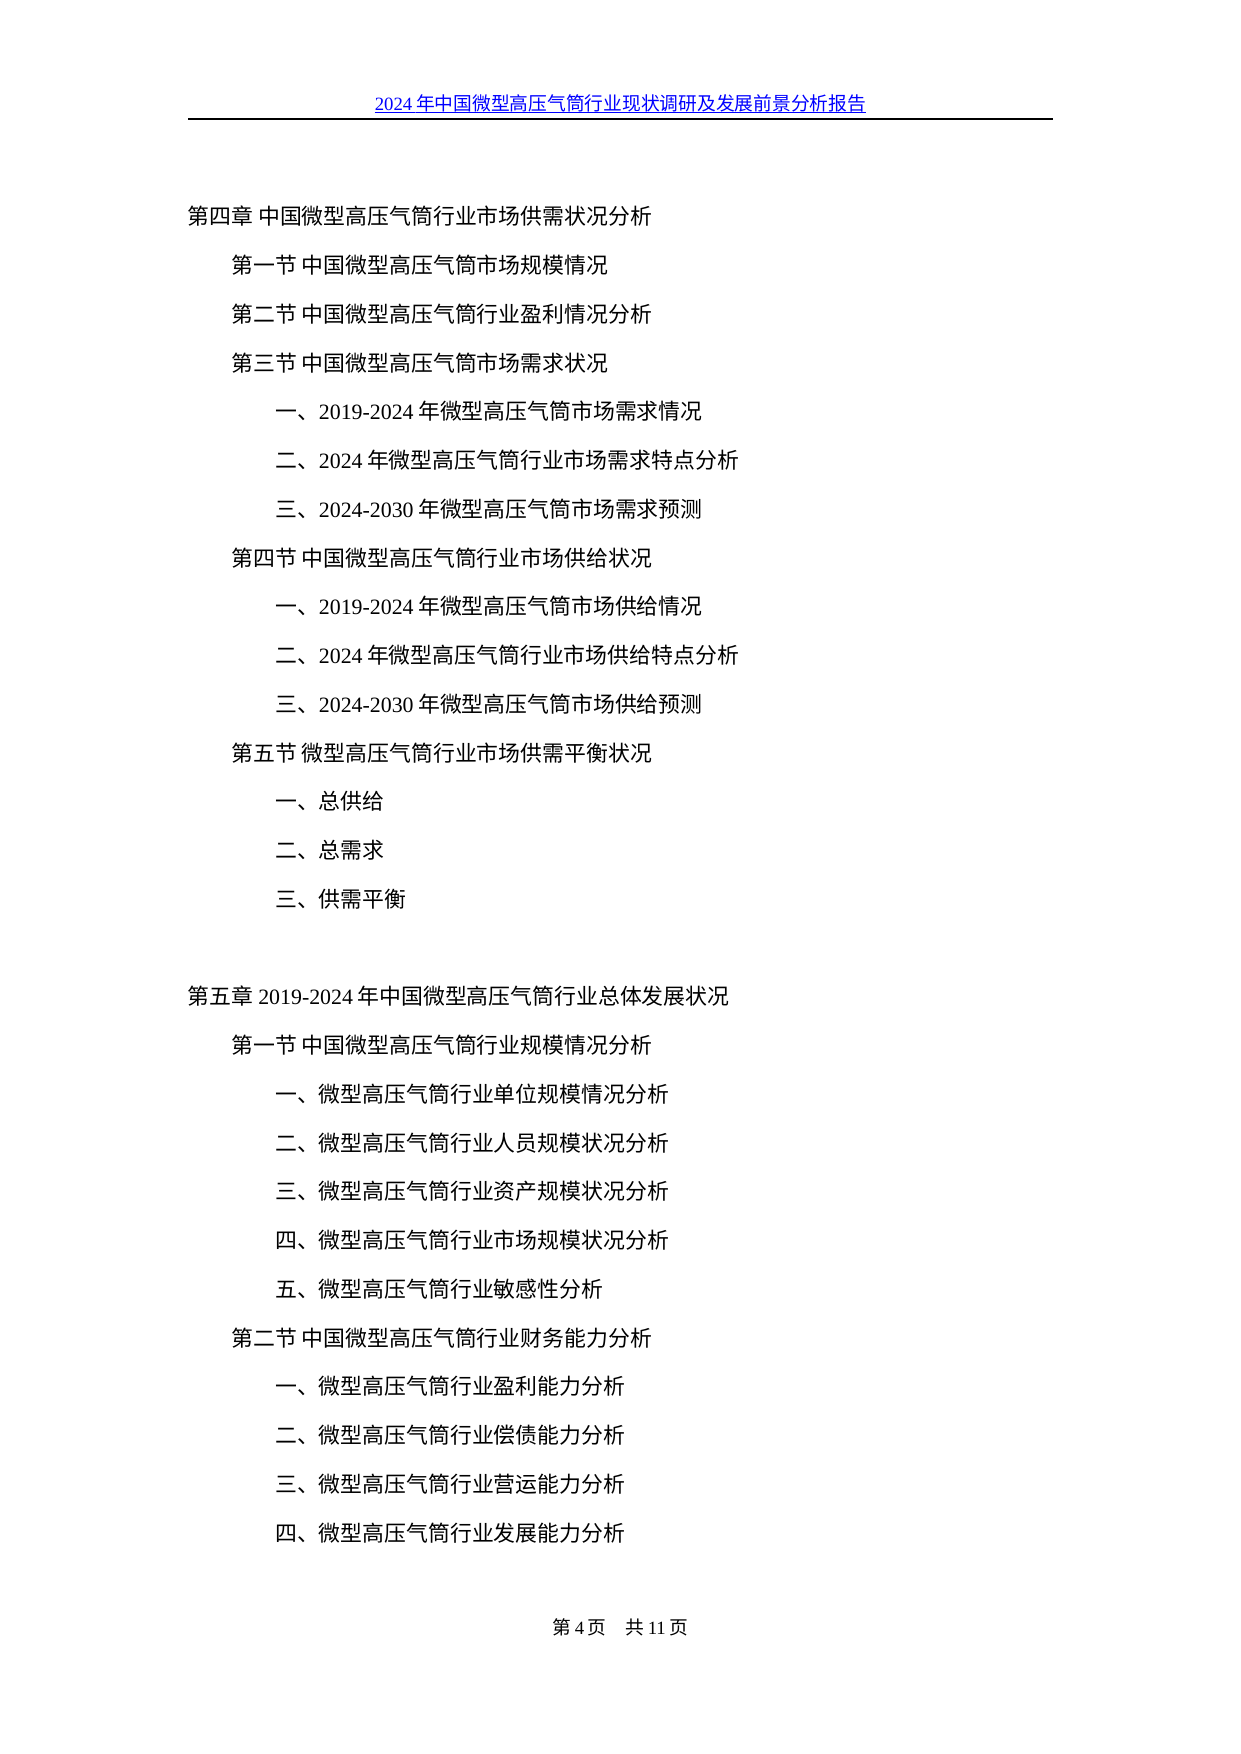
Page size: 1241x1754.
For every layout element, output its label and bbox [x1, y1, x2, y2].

text [187, 150, 1053, 1548]
